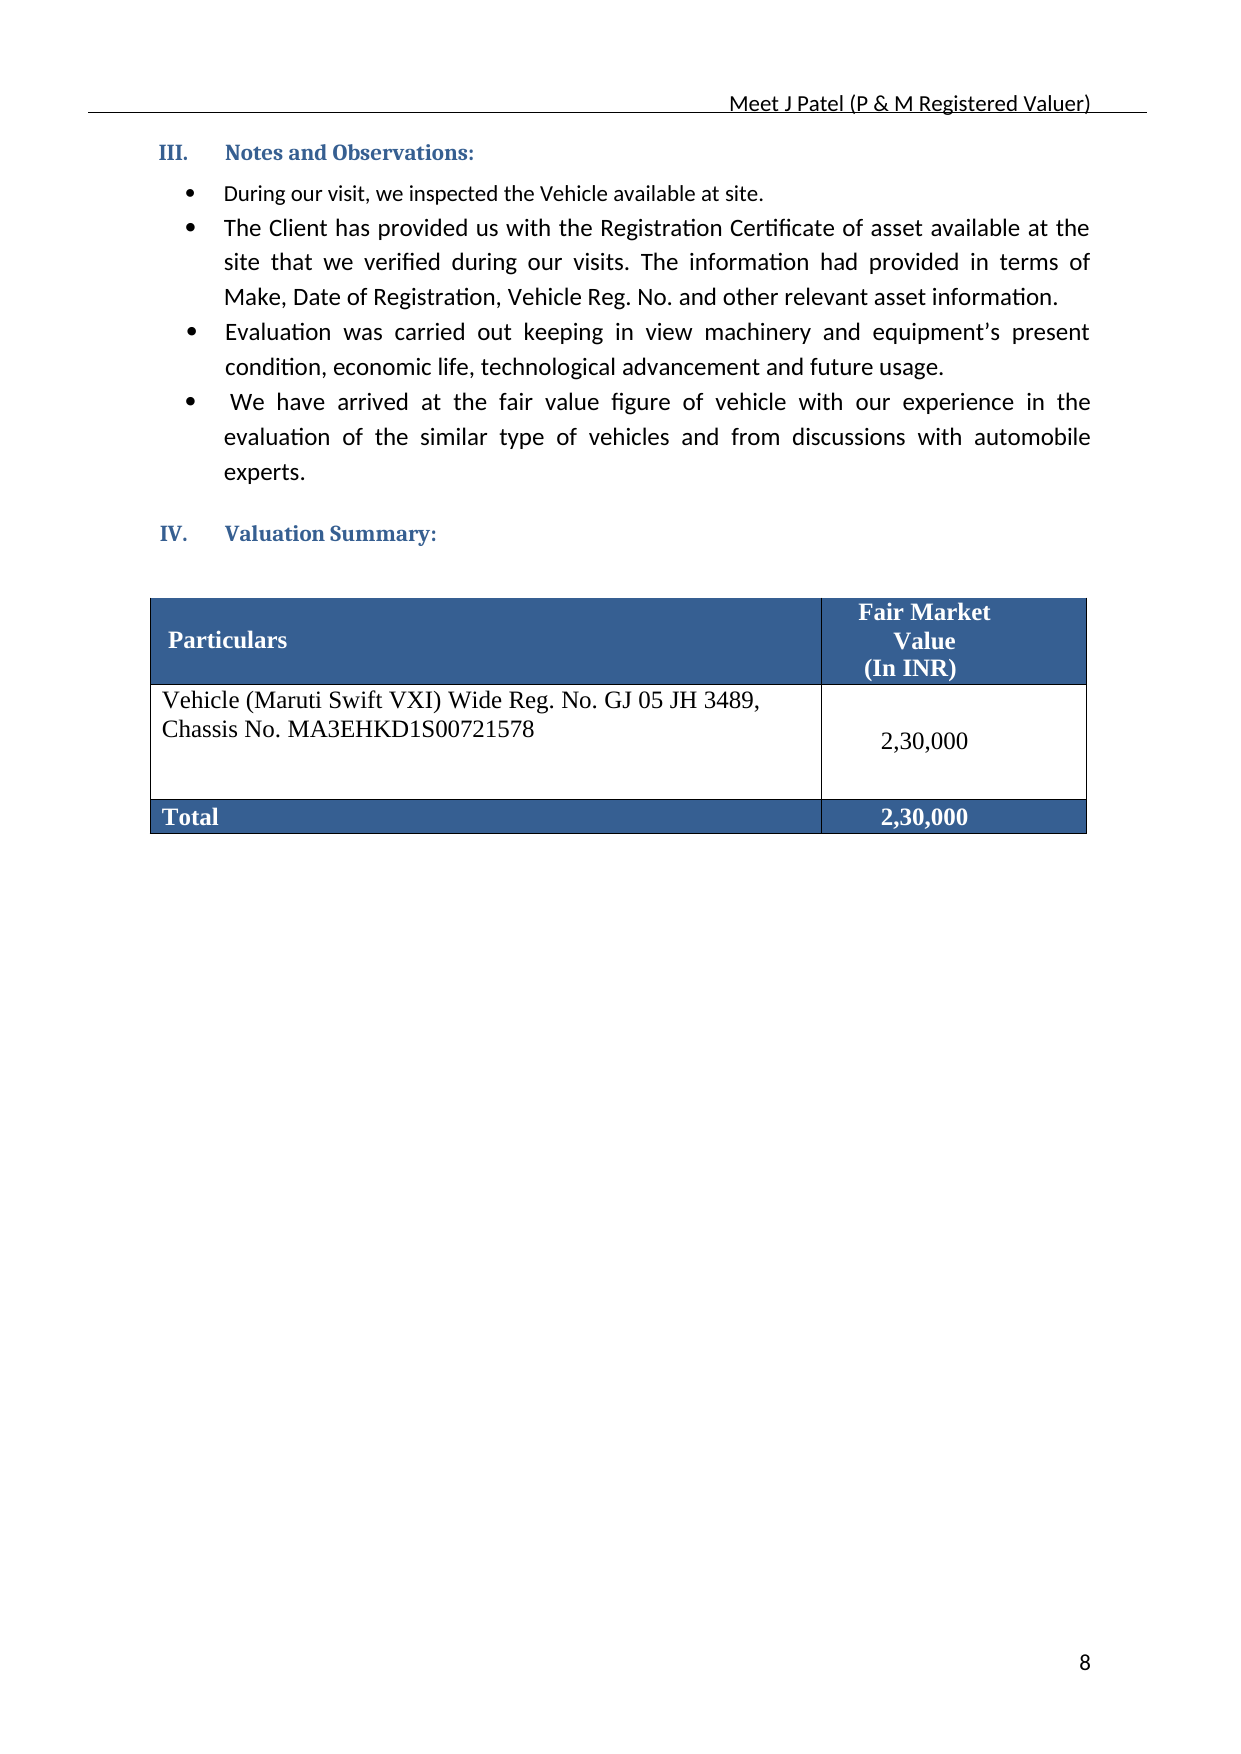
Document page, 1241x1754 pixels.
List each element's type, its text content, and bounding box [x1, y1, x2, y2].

list Valuation Summary: [159, 520, 1119, 547]
list During our visit, we inspected the Vehicle available at site. [186, 179, 1119, 207]
list We have arrived at the fair value figure of vehicle with our experience in the evaluation of the similar type of vehicles and from discussions with automobile experts. [186, 386, 1091, 487]
table_cell Total [151, 800, 821, 833]
table_header Particulars [151, 598, 821, 684]
table_header Fair Market Value (In INR) [822, 598, 1086, 684]
table_cell 2,30,000 [822, 800, 1086, 833]
table_cell 2,30,000 [822, 685, 1086, 799]
table_cell Vehicle (Maruti Swift VXI) Wide Reg. No. GJ 05 JH 3489, Chassis No. MA3EHKD1S00721578 [151, 685, 821, 799]
list The Client has provided us with the Registration Certificate of asset available at the site that we verified during our visits. The information had provided in terms of Make, Date of Registration, Vehicle Reg. No. and other relevant asset information. [186, 212, 1091, 311]
list Evaluation was carried out keeping in view machinery and equipment’s present condition, economic life, technological advancement and future usage. [187, 316, 1089, 382]
list Notes and Observations: [158, 140, 1119, 166]
